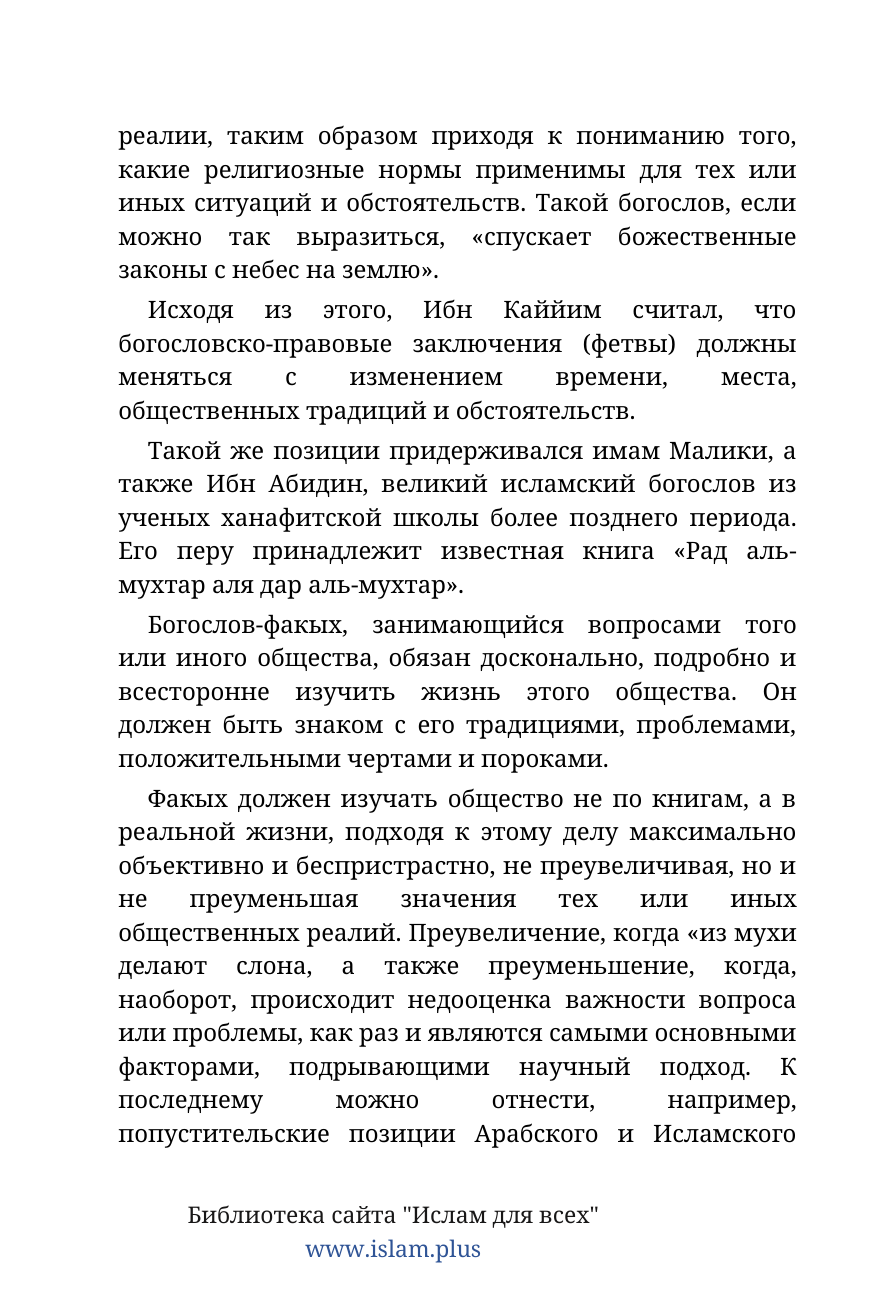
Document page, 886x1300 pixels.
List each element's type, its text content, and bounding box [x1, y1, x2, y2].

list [118, 781, 797, 1149]
list Такой же позиции придерживался имам Малики, а также Ибн Абидин, великий исламский богослов из ученых ханафитской школы более позднего периода. Его перу принадлежит известная книга «Рад аль-мухтар аля дар аль-мухтар». [118, 433, 797, 600]
list Богослов-факых, занимающийся вопросами того или иного общества, обязан досконально, подробно и всесторонне изучить жизнь этого общества. Он должен быть знаком с его традициями, проблемами, положительными чертами и пороками. [118, 607, 797, 774]
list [118, 119, 797, 286]
list Исходя из этого, Ибн Каййим считал, что богословско-правовые заключения (фетвы) должны меняться с изменением времени, места, общественных традиций и обстоятельств. [118, 293, 797, 426]
